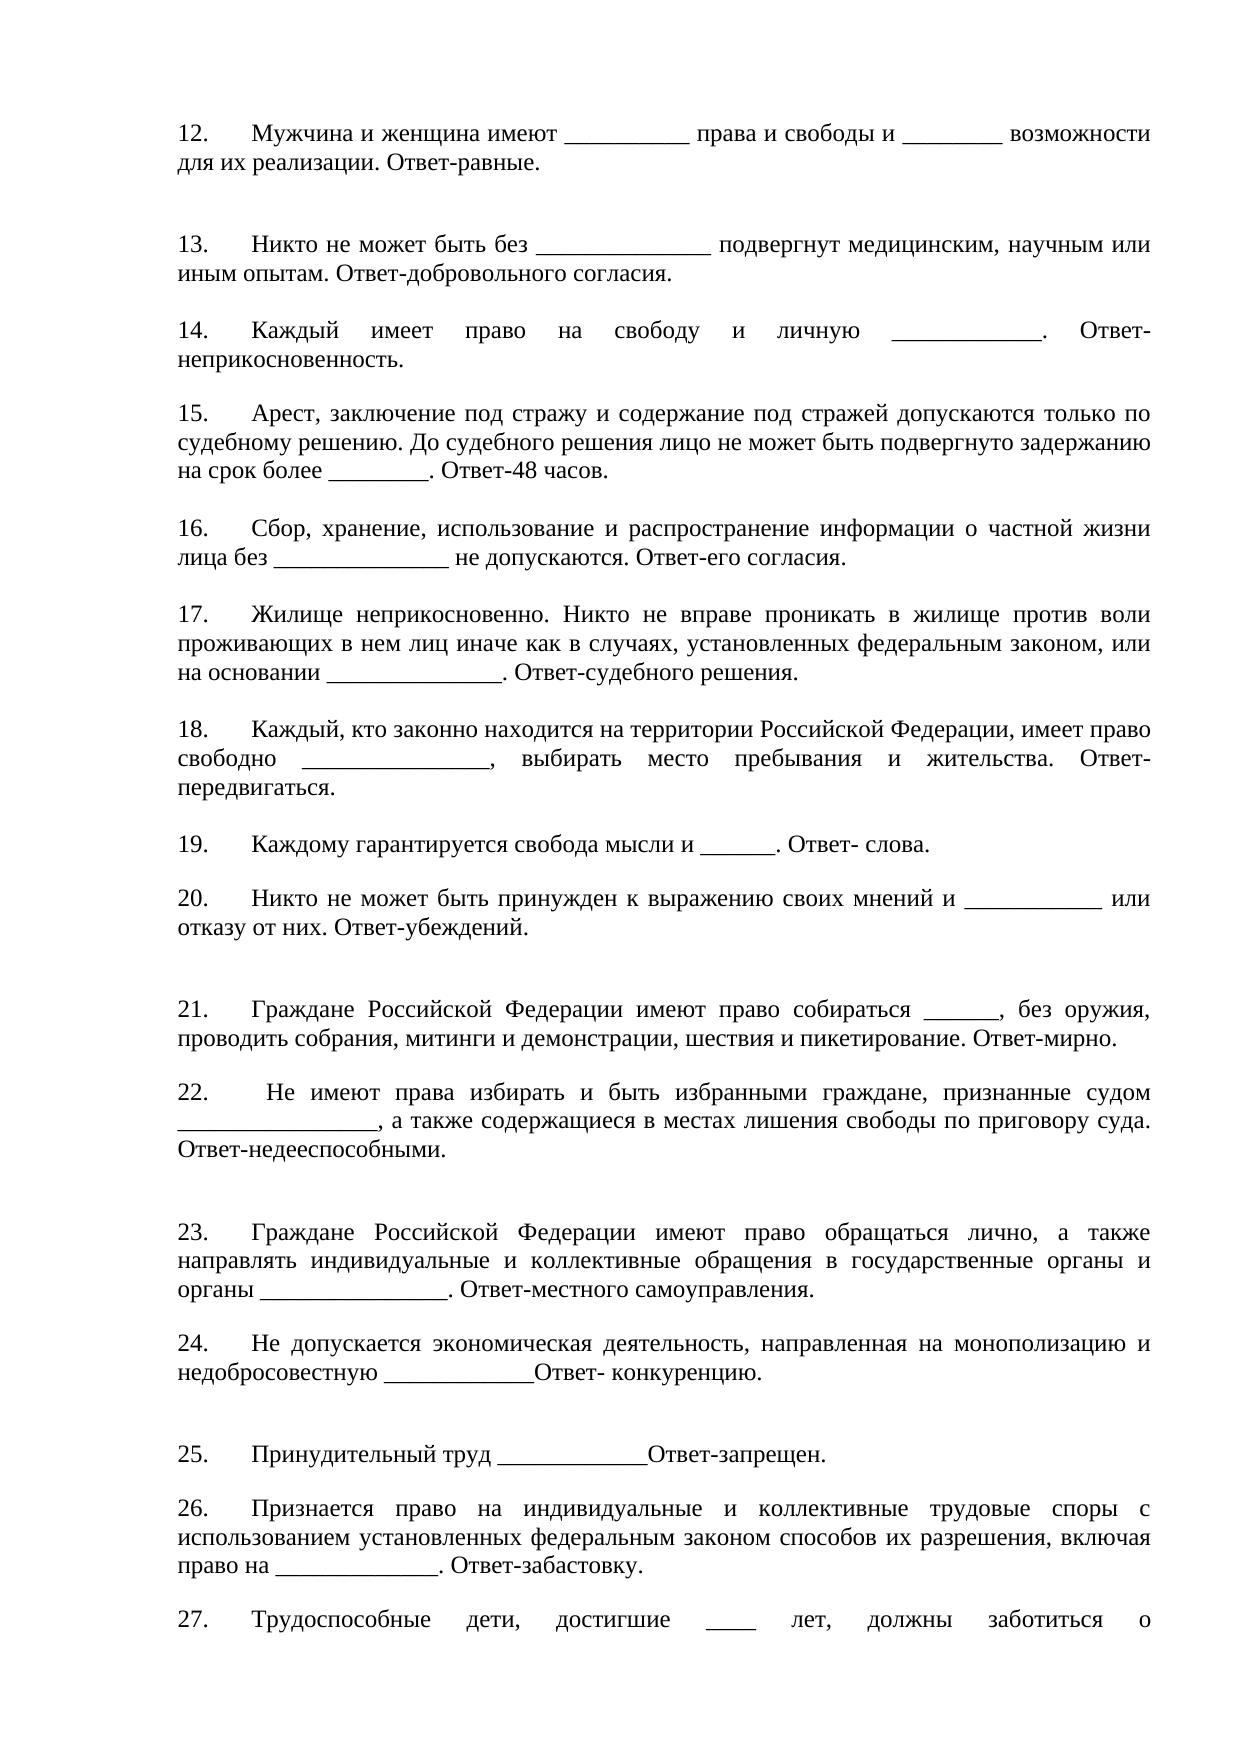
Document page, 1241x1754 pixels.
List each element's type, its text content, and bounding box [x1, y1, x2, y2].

list Каждый имеет право на свободу и личную ____________. Ответ- неприкосновенность. [177, 316, 1152, 373]
list Мужчина и женщина имеют __________ права и свободы и ________ возможности для их реализации. Ответ-равные. [177, 118, 1152, 176]
list Никто не может быть без ______________ подвергнут медицинским, научным или иным опытам. Ответ-добровольного согласия. [177, 229, 1152, 287]
list Каждому гарантируется свобода мысли и ______. Ответ- слова. [177, 829, 1152, 858]
list Граждане Российской Федерации имеют право обращаться лично, а также направлять индивидуальные и коллективные обращения в государственные органы и органы _______________. Ответ-местного самоуправления. [177, 1217, 1152, 1303]
list Жилище неприкосновенно. Никто не вправе проникать в жилище против воли проживающих в нем лиц иначе как в случаях, установленных федеральным законом, или на основании ______________. Ответ-судебного решения. [177, 599, 1152, 686]
list Арест, заключение под стражу и содержание под стражей допускаются только по судебному решению. До судебного решения лицо не может быть подвергнуто задержанию на срок более ________. Ответ-48 часов. [177, 398, 1152, 484]
list Граждане Российской Федерации имеют право собираться ______, без оружия, проводить собрания, митинги и демонстрации, шествия и пикетирование. Ответ-мирно. [177, 994, 1152, 1052]
list Никто не может быть принужден к выражению своих мнений и ___________ или отказу от них. Ответ-убеждений. [177, 883, 1152, 941]
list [177, 1604, 1152, 1633]
list Каждый, кто законно находится на территории Российской Федерации, имеет право свободно _______________, выбирать место пребывания и жительства. Ответ-передвигаться. [177, 714, 1152, 801]
list Сбор, хранение, использование и распространение информации о частной жизни лица без ______________ не допускаются. Ответ-его согласия. [177, 513, 1152, 571]
list Не имеют права избирать и быть избранными граждане, признанные судом ________________, а также содержащиеся в местах лишения свободы по приговору суда. Ответ-недееспособными. [177, 1077, 1152, 1163]
list Принудительный труд ____________Ответ-запрещен. [177, 1439, 1152, 1468]
list Не допускается экономическая деятельность, направленная на монополизацию и недобросовестную ____________Ответ- конкуренцию. [177, 1328, 1152, 1386]
list Признается право на индивидуальные и коллективные трудовые споры с использованием установленных федеральным законом способов их разрешения, включая право на _____________. Ответ-забастовку. [177, 1493, 1152, 1579]
